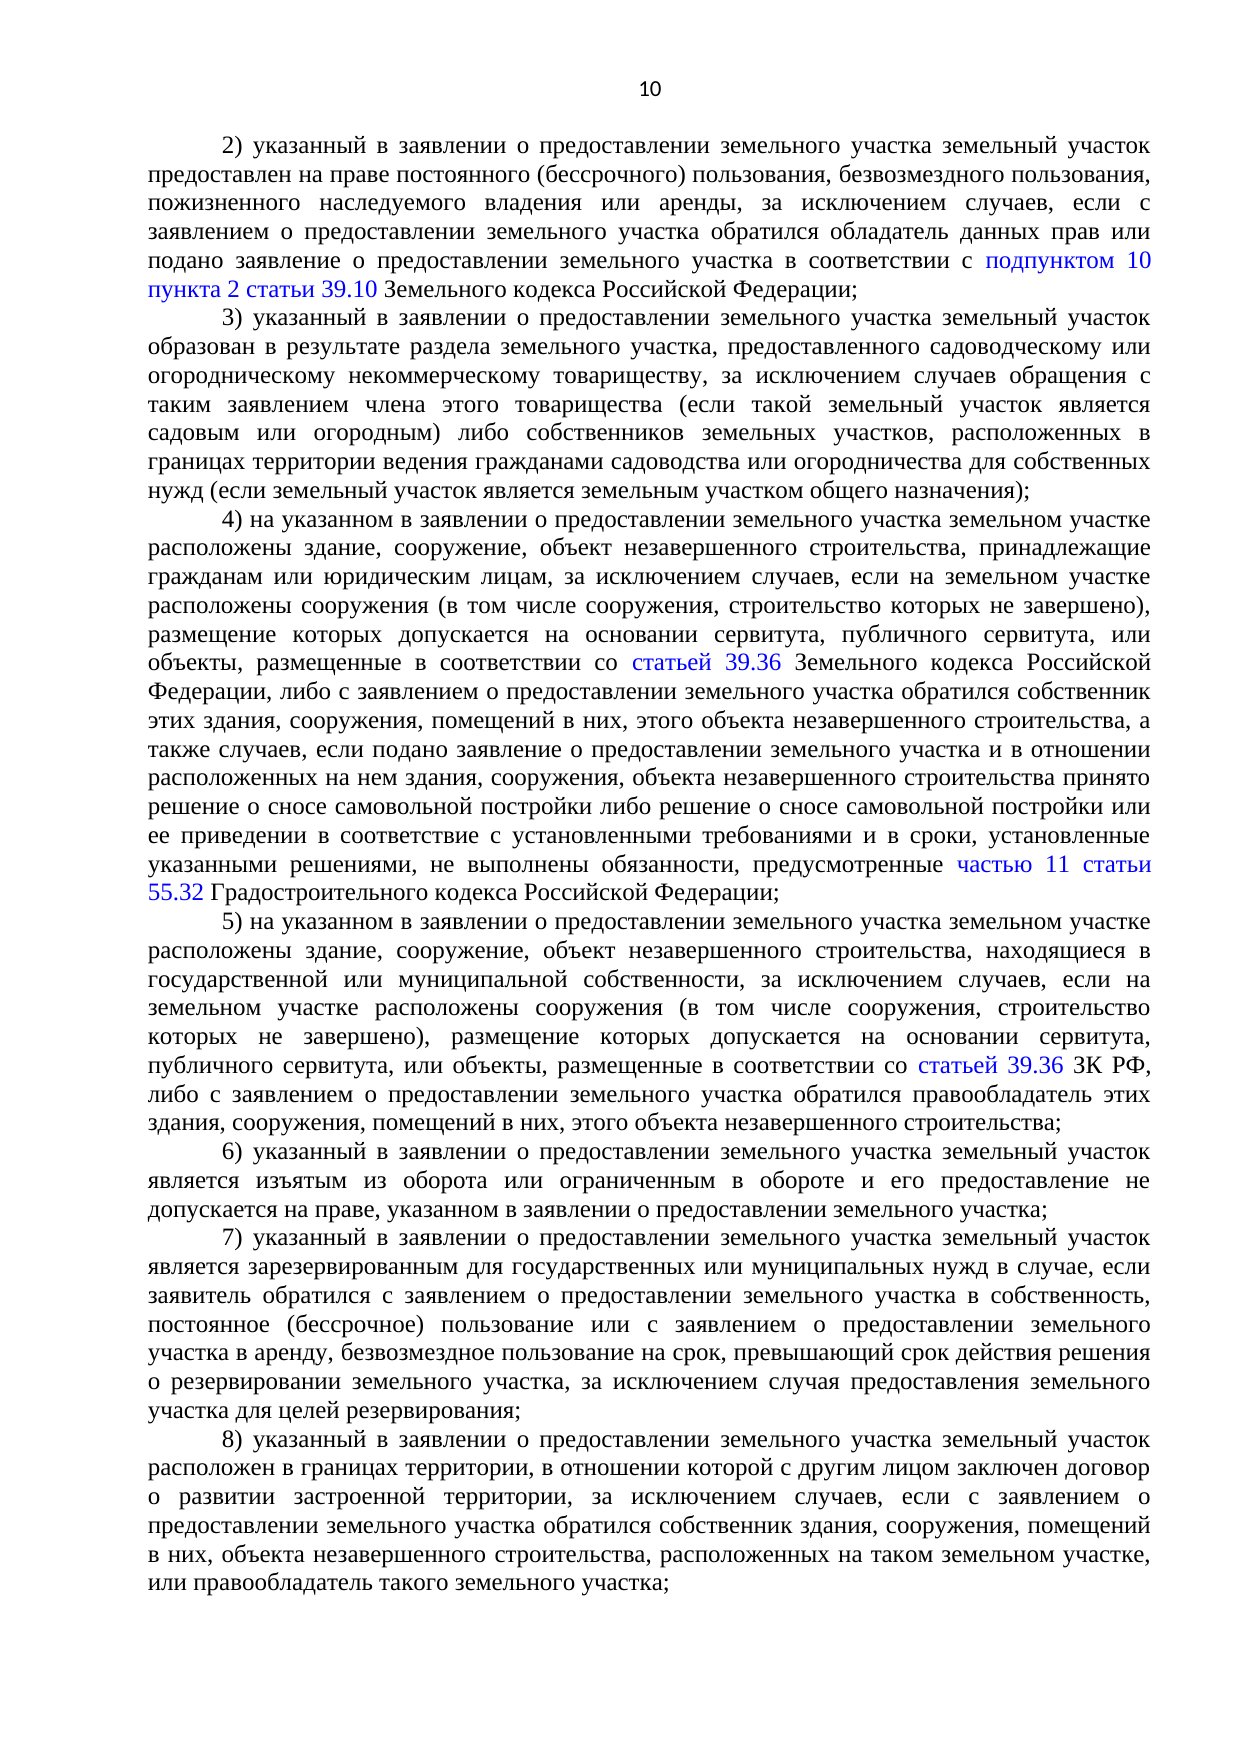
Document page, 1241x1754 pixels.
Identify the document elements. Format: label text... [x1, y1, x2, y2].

text 4) на указанном в заявлении о предоставлении земельного участка земельном участке расположены здание, сооружение, объект незавершенного строительства, принадлежащие гражданам или юридическим лицам, за исключением случаев, если на земельном участке расположены сооружения (в том числе сооружения, строительство которых не завершено), размещение которых допускается на основании сервитута, публичного сервитута, или объекты, размещенные в соответствии со статьей 39.36 Земельного кодекса Российской Федерации, либо с заявлением о предоставлении земельного участка обратился собственник этих здания, сооружения, помещений в них, этого объекта незавершенного строительства, а также случаев, если подано заявление о предоставлении земельного участка и в отношении расположенных на нем здания, сооружения, объекта незавершенного строительства принято решение о сносе самовольной постройки либо решение о сносе самовольной постройки или ее приведении в соответствие с установленными требованиями и в сроки, установленные указанными решениями, не выполнены обязанности, предусмотренные частью 11 статьи 55.32 Градостроительного кодекса Российской Федерации; [148, 504, 1152, 906]
text 3) указанный в заявлении о предоставлении земельного участка земельный участок образован в результате раздела земельного участка, предоставленного садоводческому или огородническому некоммерческому товариществу, за исключением случаев обращения с таким заявлением члена этого товарищества (если такой земельный участок является садовым или огородным) либо собственников земельных участков, расположенных в границах территории ведения гражданами садоводства или огородничества для собственных нужд (если земельный участок является земельным участком общего назначения); [148, 302, 1152, 504]
text 5) на указанном в заявлении о предоставлении земельного участка земельном участке расположены здание, сооружение, объект незавершенного строительства, находящиеся в государственной или муниципальной собственности, за исключением случаев, если на земельном участке расположены сооружения (в том числе сооружения, строительство которых не завершено), размещение которых допускается на основании сервитута, публичного сервитута, или объекты, размещенные в соответствии со статьей 39.36 ЗК РФ, либо с заявлением о предоставлении земельного участка обратился правообладатель этих здания, сооружения, помещений в них, этого объекта незавершенного строительства; [148, 906, 1152, 1136]
text 8) указанный в заявлении о предоставлении земельного участка земельный участок расположен в границах территории, в отношении которой с другим лицом заключен договор о развитии застроенной территории, за исключением случаев, если с заявлением о предоставлении земельного участка обратился собственник здания, сооружения, помещений в них, объекта незавершенного строительства, расположенных на таком земельном участке, или правообладатель такого земельного участка; [148, 1424, 1152, 1596]
text 7) указанный в заявлении о предоставлении земельного участка земельный участок является зарезервированным для государственных или муниципальных нужд в случае, если заявитель обратился с заявлением о предоставлении земельного участка в собственность, постоянное (бессрочное) пользование или с заявлением о предоставлении земельного участка в аренду, безвозмездное пользование на срок, превышающий срок действия решения о резервировании земельного участка, за исключением случая предоставления земельного участка для целей резервирования; [148, 1222, 1152, 1424]
text 2) указанный в заявлении о предоставлении земельного участка земельный участок предоставлен на праве постоянного (бессрочного) пользования, безвозмездного пользования, пожизненного наследуемого владения или аренды, за исключением случаев, если с заявлением о предоставлении земельного участка обратился обладатель данных прав или подано заявление о предоставлении земельного участка в соответствии с подпунктом 10 пункта 2 статьи 39.10 Земельного кодекса Российской Федерации; [148, 130, 1152, 302]
text 6) указанный в заявлении о предоставлении земельного участка земельный участок является изъятым из оборота или ограниченным в обороте и его предоставление не допускается на праве, указанном в заявлении о предоставлении земельного участка; [148, 1136, 1152, 1222]
